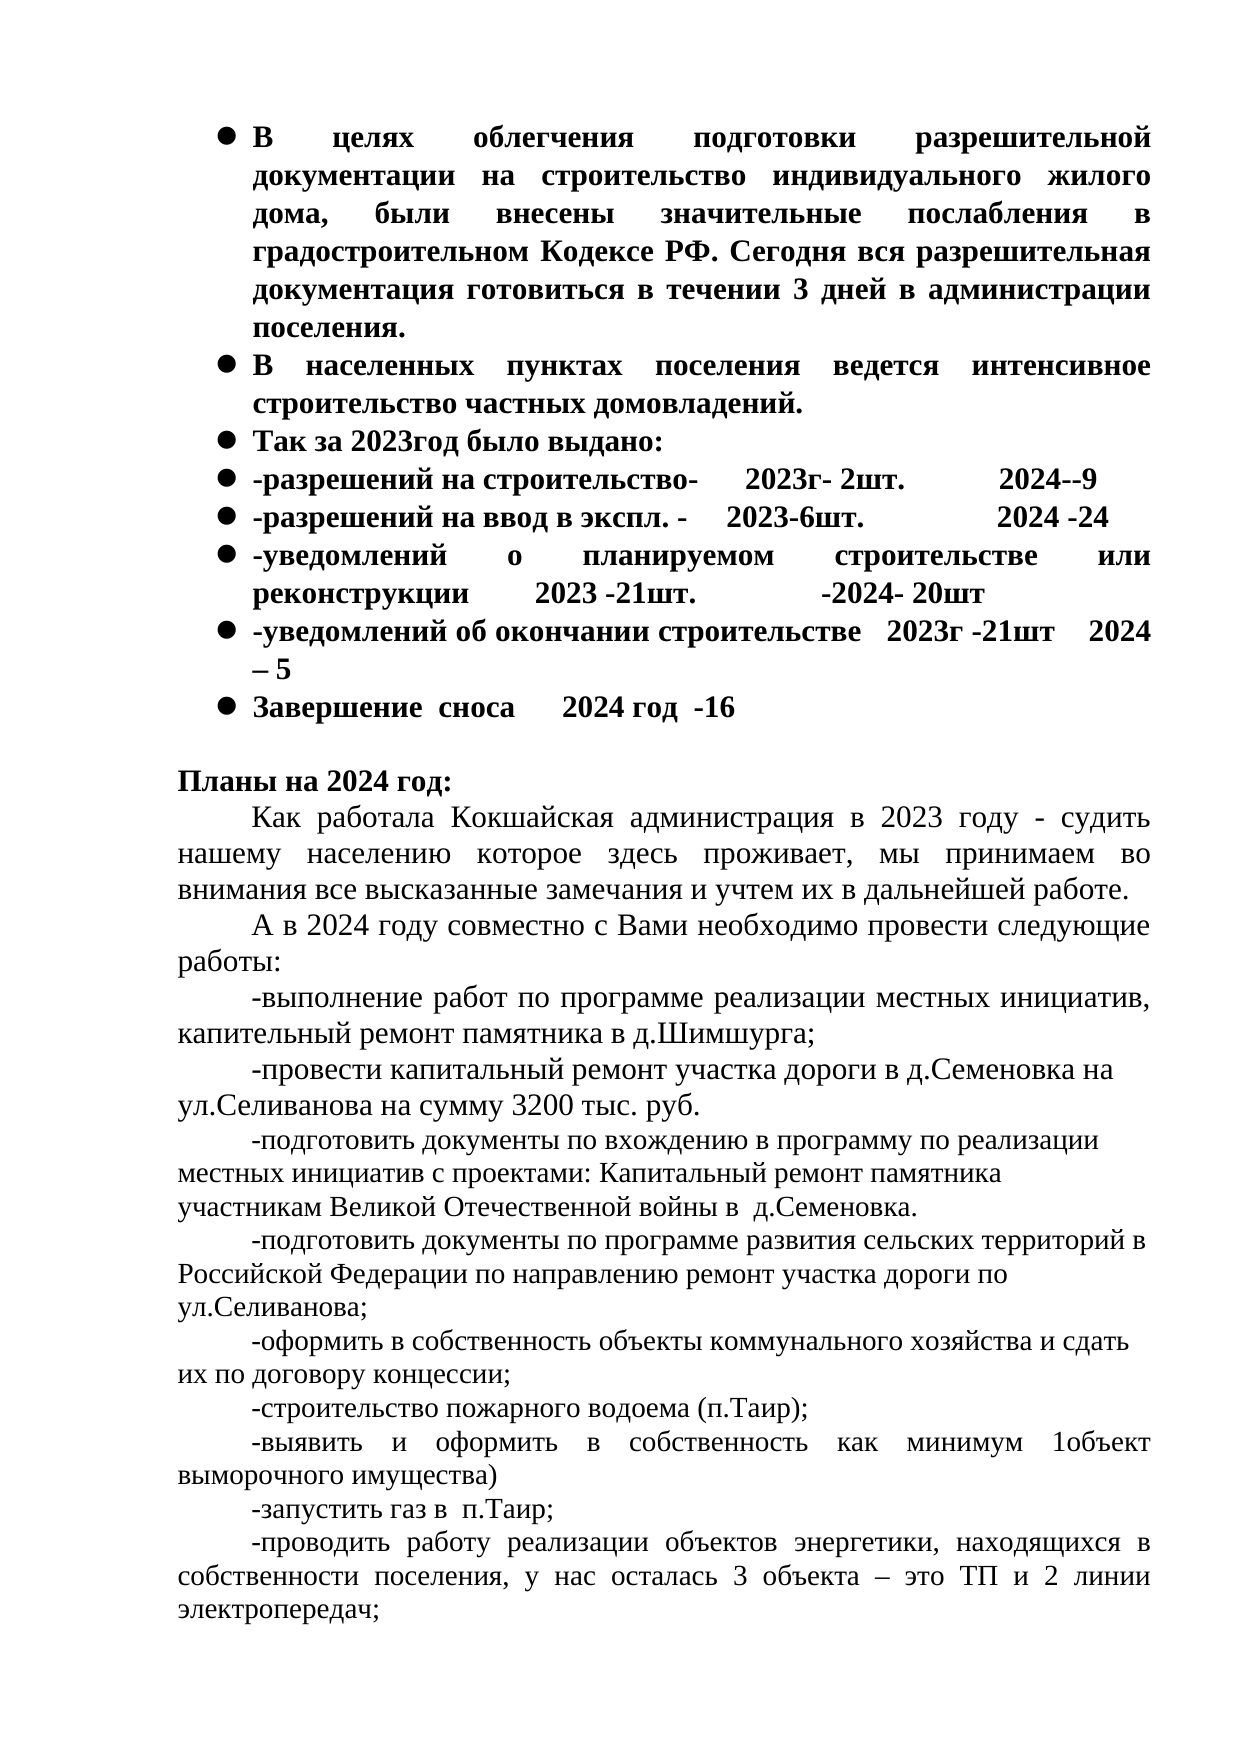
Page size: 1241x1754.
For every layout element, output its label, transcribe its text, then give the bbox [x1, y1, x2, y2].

list -разрешений на строительство- 2023г- 2шт. 2024--9 [215, 460, 1152, 496]
list В целях облегчения подготовки разрешительной документации на строительство индивидуального жилого дома, были внесены значительные послабления в градостроительном Кодексе РФ. Сегодня вся разрешительная документация готовиться в течении 3 дней в администрации поселения. [215, 118, 1152, 344]
text -строительство пожарного водоема (п.Таир); [177, 1390, 1152, 1424]
list В населенных пунктах поселения ведется интенсивное строительство частных домовладений. [215, 346, 1152, 420]
text -подготовить документы по вхождению в программу по реализации местных инициатив с проектами: Капитальный ремонт памятника участникам Великой Отечественной войны в д.Семеновка. [177, 1122, 1152, 1222]
text -проводить работу реализации объектов энергетики, находящихся в собственности поселения, у нас осталась 3 объекта – это ТП и 2 линии электропередач; [177, 1524, 1152, 1625]
text -запустить газ в п.Таир; [177, 1491, 1152, 1524]
text Как работала Кокшайская администрация в 2023 году - судить нашему населению которое здесь проживает, мы принимаем во внимания все высказанные замечания и учтем их в дальнейшей работе. [177, 798, 1152, 906]
list Завершение сноса 2024 год -16 [215, 688, 1152, 724]
list -уведомлений об окончании строительстве 2023г -21шт 2024 – 5 [215, 612, 1152, 686]
list -разрешений на ввод в экспл. - 2023-6шт. 2024 -24 [215, 498, 1152, 534]
text -выявить и оформить в собственность как минимум 1объект выморочного имущества) [177, 1424, 1152, 1491]
text А в 2024 году совместно с Вами необходимо провести следующие работы: [177, 906, 1152, 978]
text Планы на 2024 год: [177, 762, 1152, 798]
list Так за 2023год было выдано: [215, 422, 1152, 458]
text -провести капитальный ремонт участка дороги в д.Семеновка на ул.Селиванова на сумму 3200 тыс. руб. [177, 1050, 1152, 1122]
text -подготовить документы по программе развития сельских территорий в Российской Федерации по направлению ремонт участка дороги по ул.Селиванова; [177, 1222, 1152, 1323]
list -уведомлений о планируемом строительстве или реконструкции 2023 -21шт. -2024- 20шт [215, 536, 1152, 610]
text -оформить в собственность объекты коммунального хозяйства и сдать их по договору концессии; [177, 1323, 1152, 1390]
text -выполнение работ по программе реализации местных инициатив, капительный ремонт памятника в д.Шимшурга; [177, 978, 1152, 1050]
